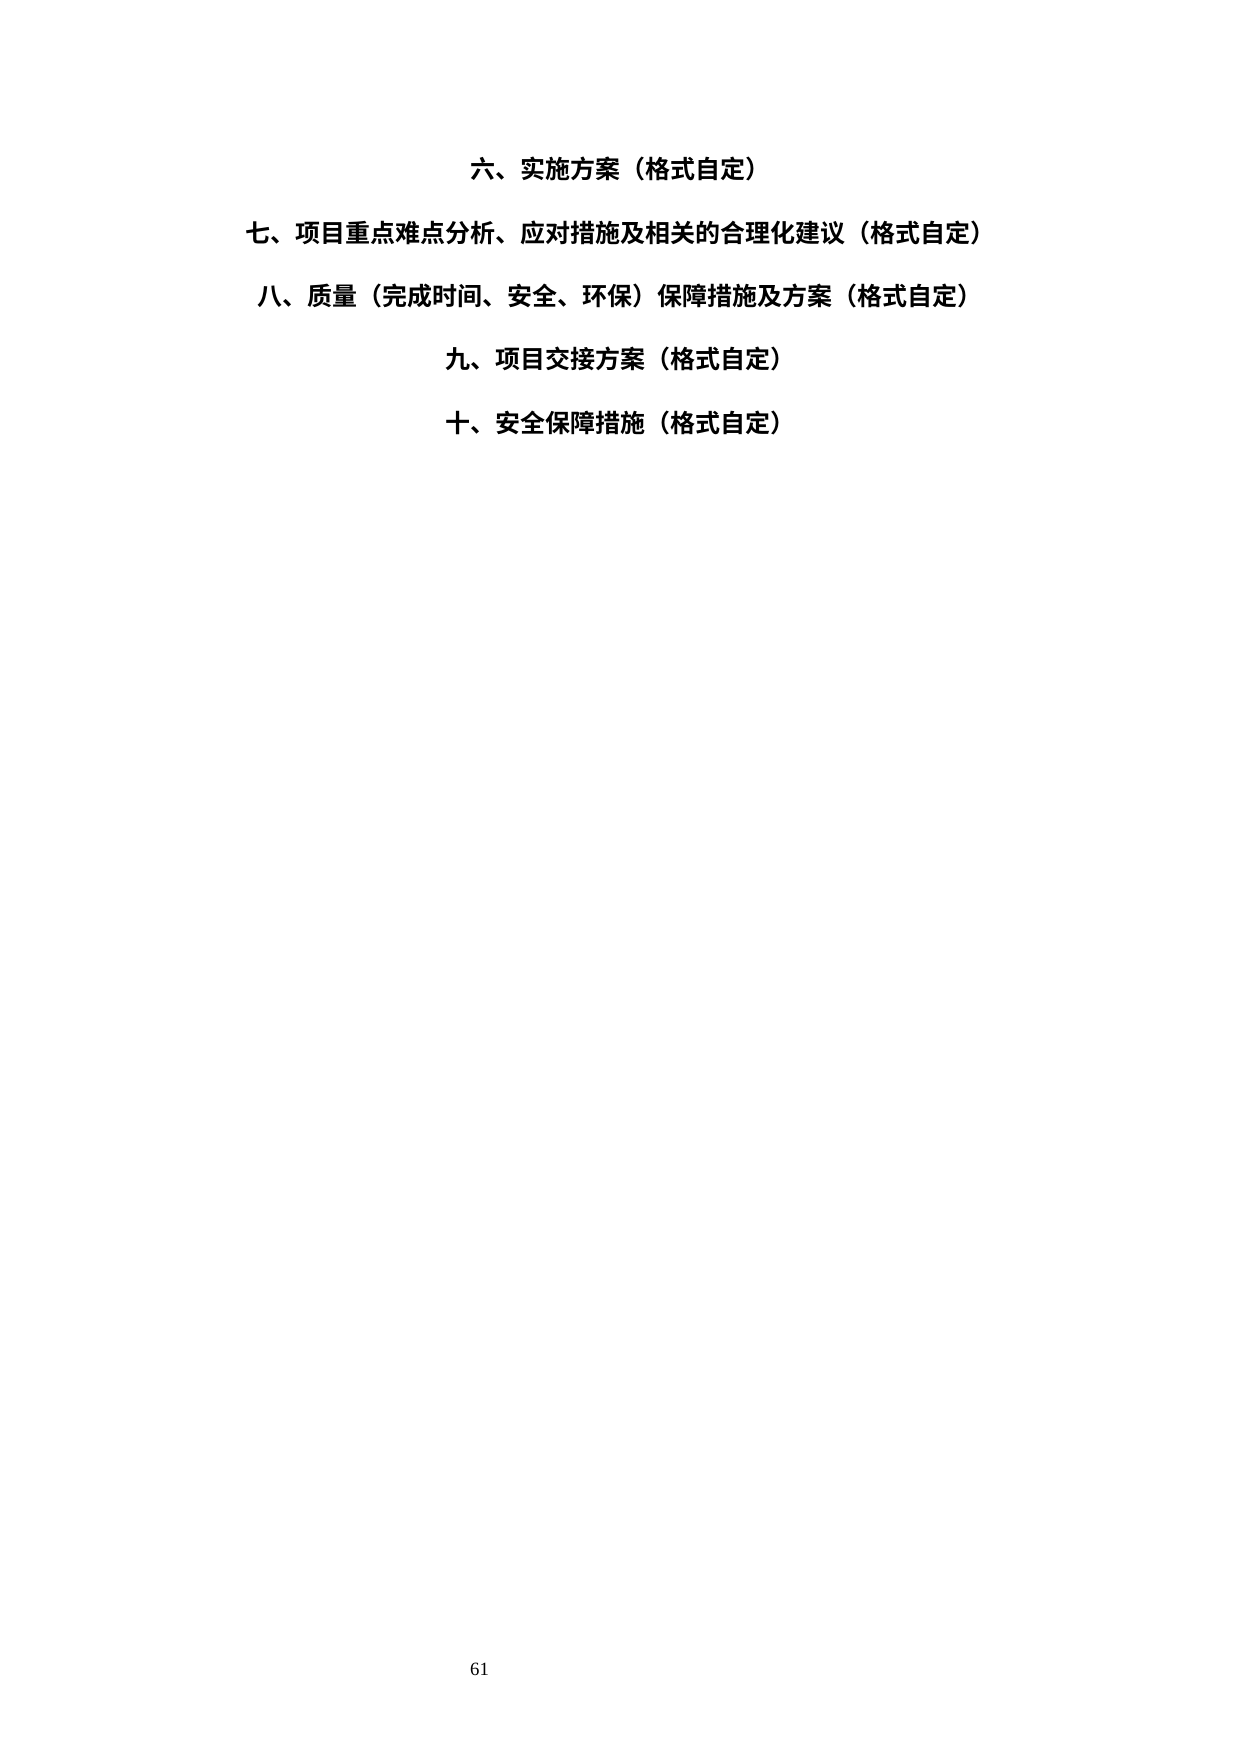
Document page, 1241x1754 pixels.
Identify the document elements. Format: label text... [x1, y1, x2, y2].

subtitle 七、项目重点难点分析、应对措施及相关的合理化建议（格式自定） [187, 213, 1053, 249]
subtitle 八、质量（完成时间、安全、环保）保障措施及方案（格式自定） [187, 277, 1053, 313]
subtitle 九、项目交接方案（格式自定） [187, 340, 1053, 376]
subtitle 六、实施方案（格式自定） [187, 150, 1053, 186]
subtitle 十、安全保障措施（格式自定） [187, 403, 1053, 439]
